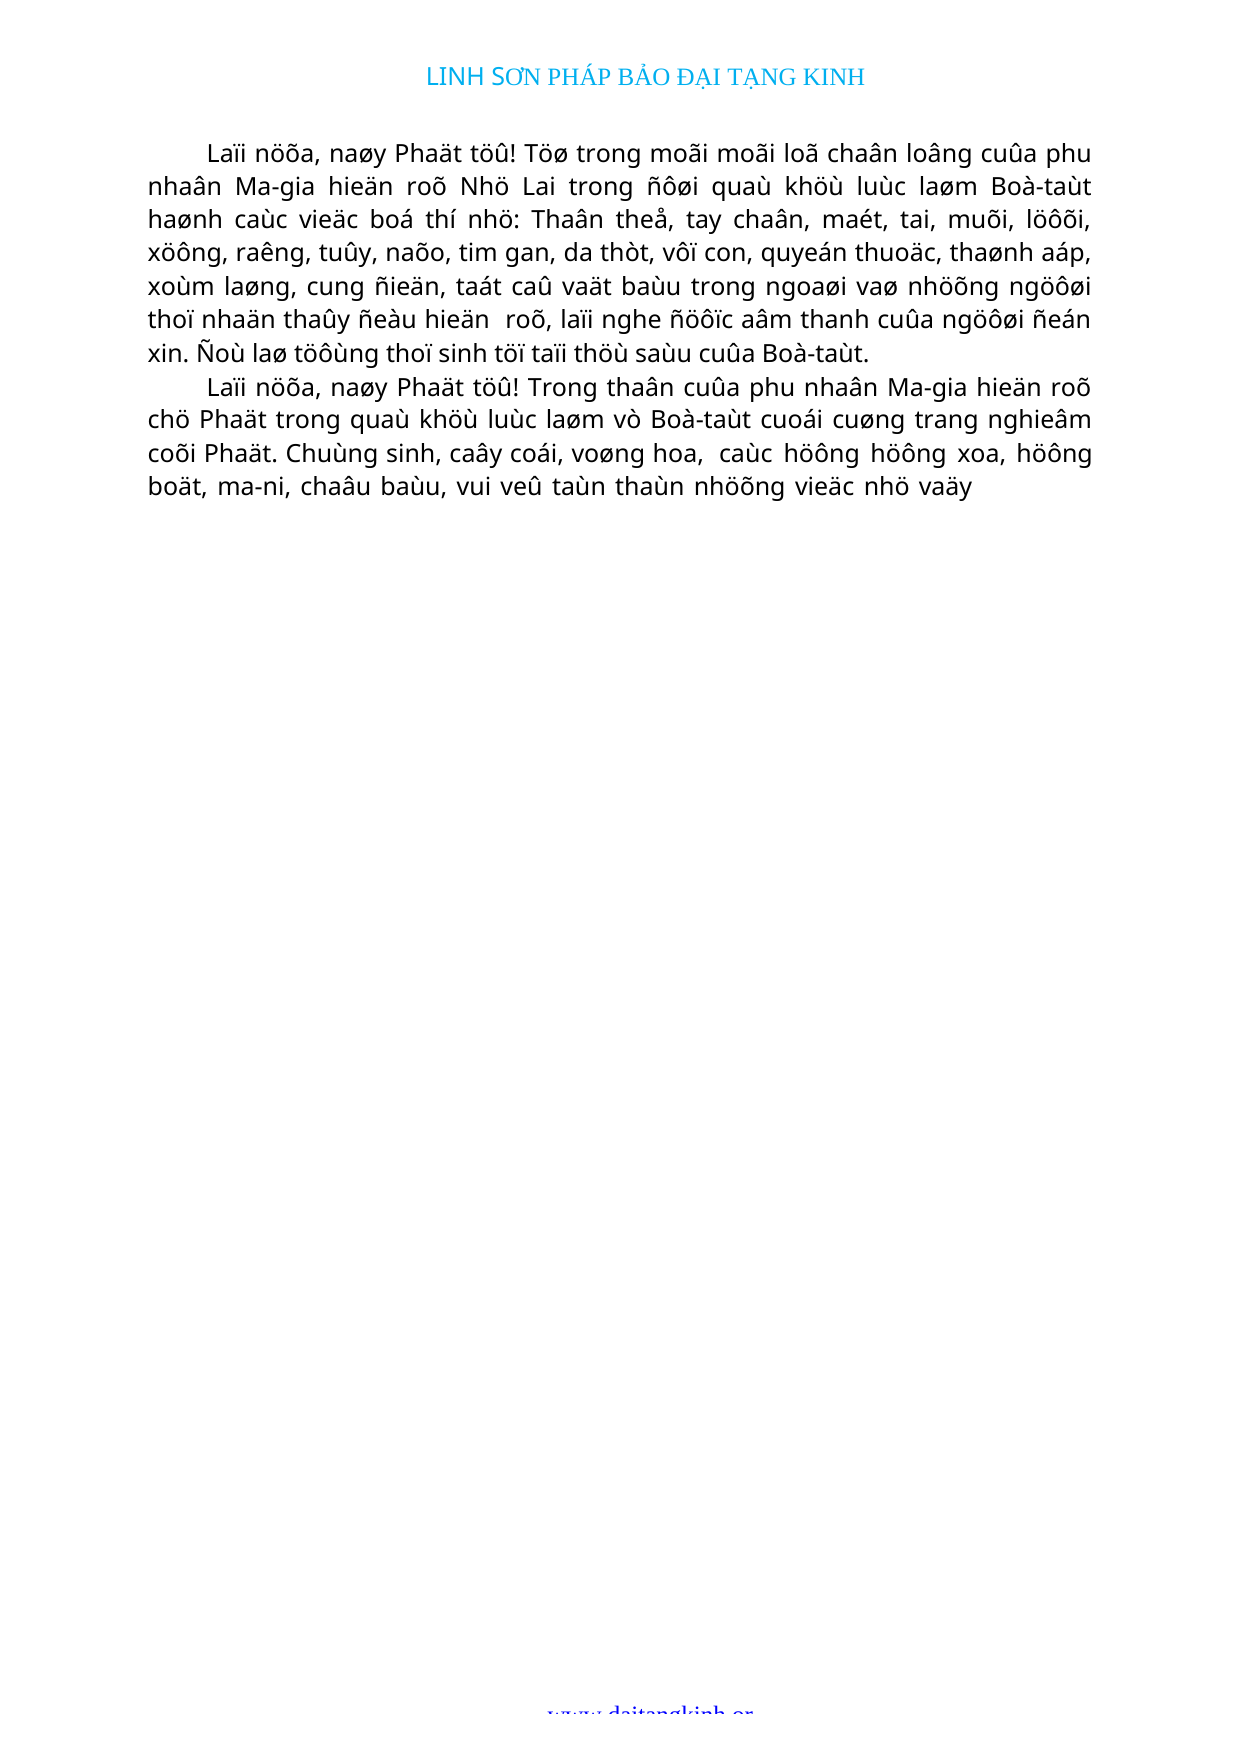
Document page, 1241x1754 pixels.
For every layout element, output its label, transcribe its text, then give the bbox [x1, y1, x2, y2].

text Laïi nöõa, naøy Phaät töû! Töø trong moãi moãi loã chaân loâng cuûa phu nhaân Ma-gia hieän roõ Nhö Lai trong ñôøi quaù khöù luùc laøm Boà-taùt haønh caùc vieäc boá thí nhö: Thaân theå, tay chaân, maét, tai, muõi, löôõi, xöông, raêng, tuûy, naõo, tim gan, da thòt, vôï con, quyeán thuoäc, thaønh aáp, xoùm laøng, cung ñieän, taát caû vaät baùu trong ngoaøi vaø nhöõng ngöôøi thoï nhaän thaûy ñeàu hieän roõ, laïi nghe ñöôïc aâm thanh cuûa ngöôøi ñeán xin. Ñoù laø töôùng thoï sinh töï taïi thöù saùu cuûa Boà-taùt. [147, 135, 1093, 369]
text Laïi nöõa, naøy Phaät töû! Trong thaân cuûa phu nhaân Ma-gia hieän roõ chö Phaät trong quaù khöù luùc laøm vò Boà-taùt cuoái cuøng trang nghieâm coõi Phaät. Chuùng sinh, caây coái, voøng hoa, caùc höông höông xoa, höông boät, ma-ni, chaâu baùu, vui veû taùn thaùn nhöõng vieäc nhö vaäy [147, 369, 1093, 503]
